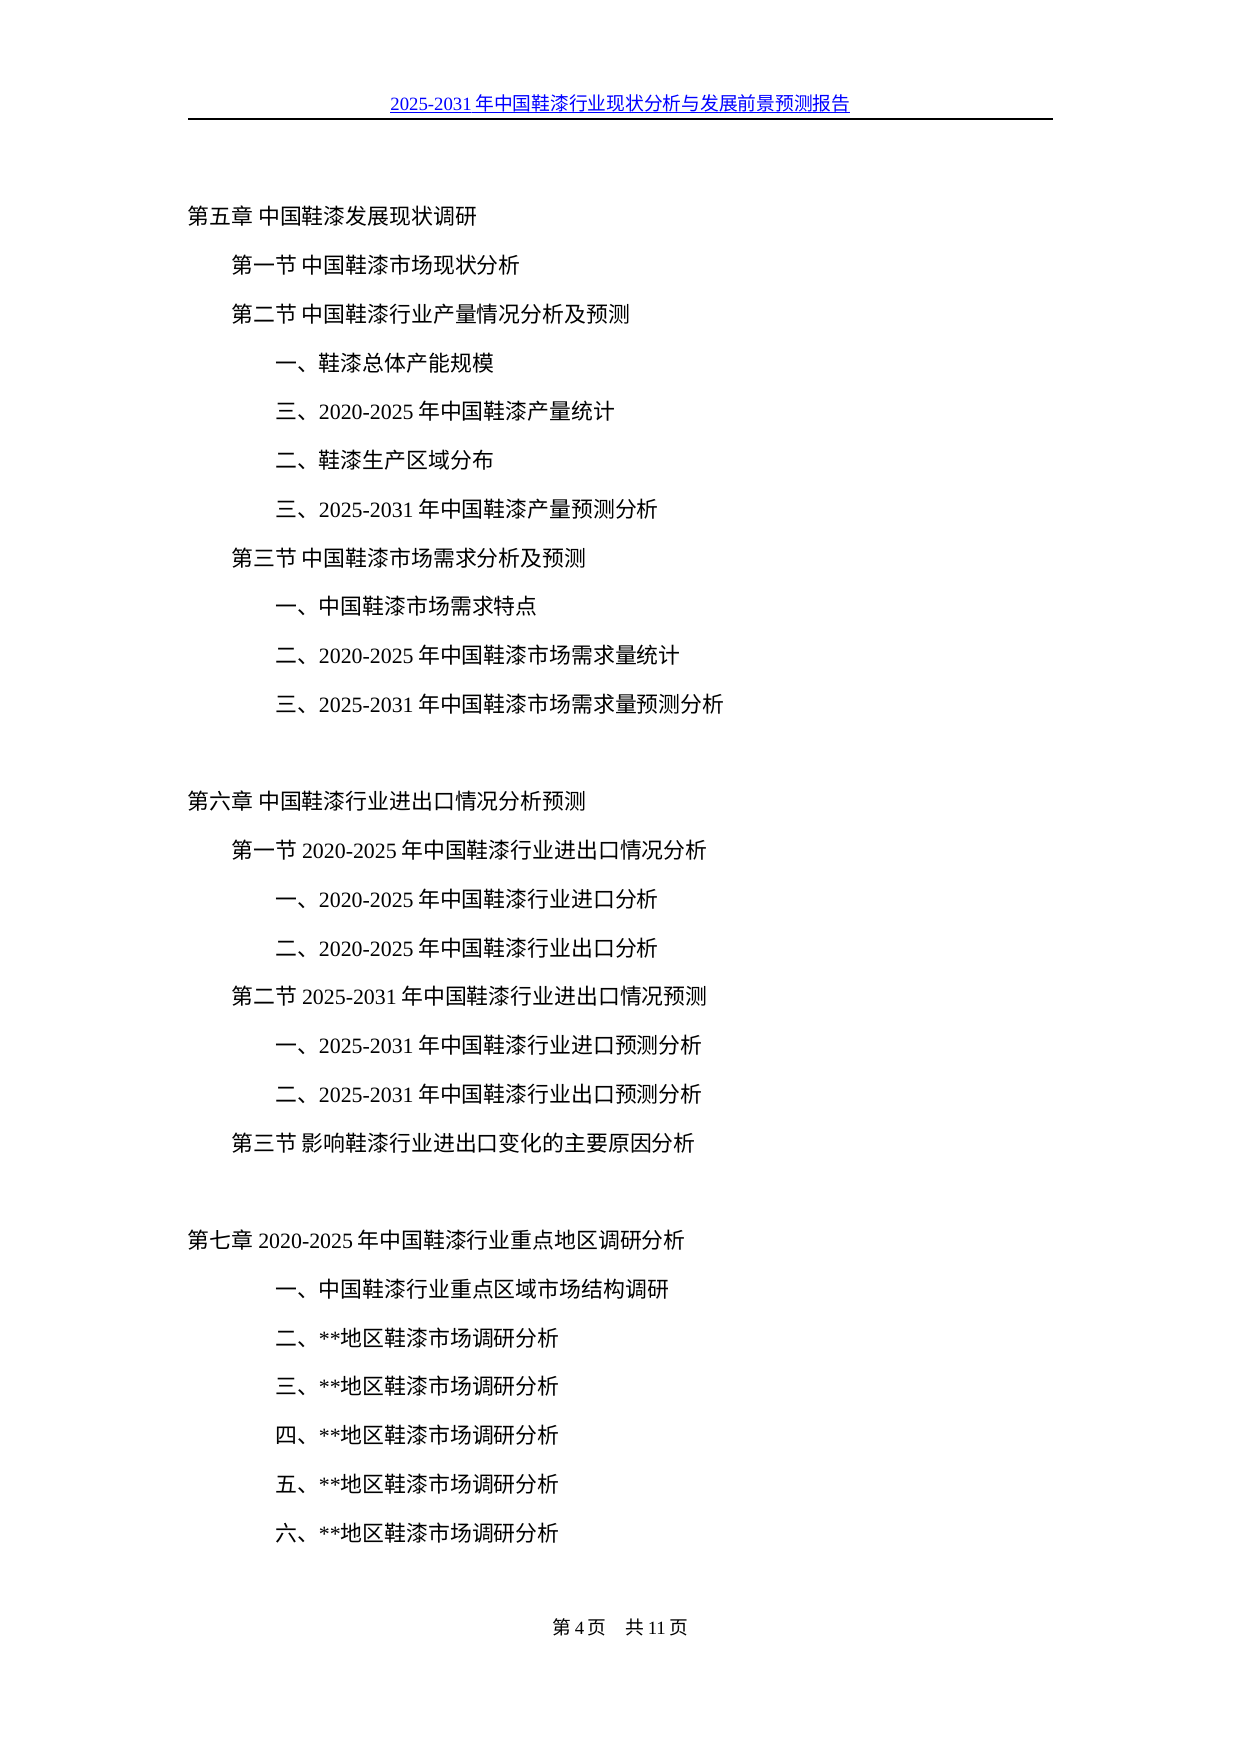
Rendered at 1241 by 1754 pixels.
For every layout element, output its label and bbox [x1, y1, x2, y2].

text [187, 150, 1053, 1548]
